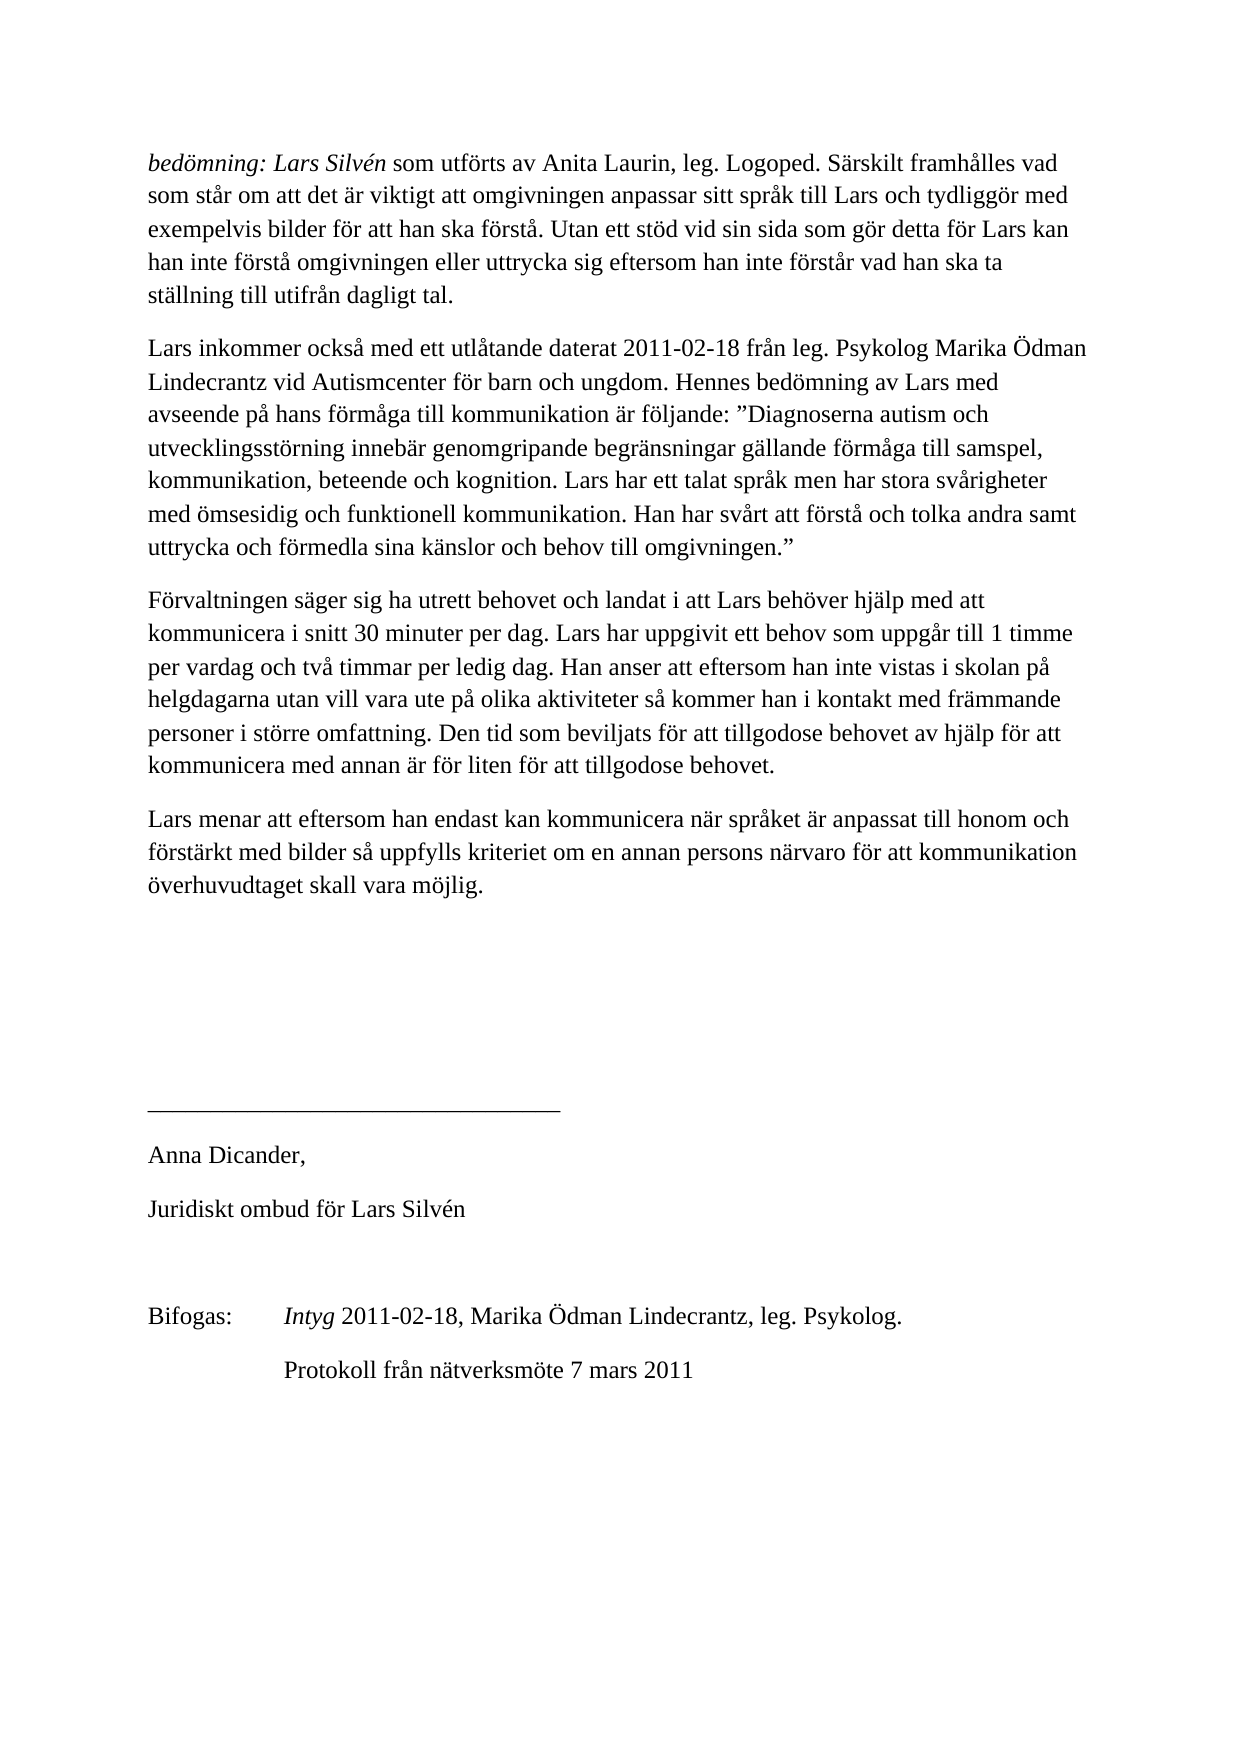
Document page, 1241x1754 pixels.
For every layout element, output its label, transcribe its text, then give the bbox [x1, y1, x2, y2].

text Protokoll från nätverksmöte 7 mars 2011 [148, 1355, 1093, 1384]
text Lars inkommer också med ett utlåtande daterat 2011-02-18 från leg. Psykolog Marika Ödman Lindecrantz vid Autismcenter för barn och ungdom. Hennes bedömning av Lars med avseende på hans förmåga till kommunikation är följande: ”Diagnoserna autism och utvecklingsstörning innebär genomgripande begränsningar gällande förmåga till samspel, kommunikation, beteende och kognition. Lars har ett talat språk men har stora svårigheter med ömsesidig och funktionell kommunikation. Han har svårt att förstå och tolka andra samt uttrycka och förmedla sina känslor och behov till omgivningen.” [148, 333, 1093, 560]
text Förvaltningen säger sig ha utrett behovet och landat i att Lars behöver hjälp med att kommunicera i snitt 30 minuter per dag. Lars har uppgivit ett behov som uppgår till 1 timme per vardag och två timmar per ledig dag. Han anser att eftersom han inte vistas i skolan på helgdagarna utan vill vara ute på olika aktiviteter så kommer han i kontakt med främmande personer i större omfattning. Den tid som beviljats för att tillgodose behovet av hjälp för att kommunicera med annan är för liten för att tillgodose behovet. [148, 586, 1093, 779]
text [148, 148, 1093, 308]
text Juridiskt ombud för Lars Silvén [148, 1194, 1093, 1222]
text Anna Dicander, [148, 1140, 1093, 1168]
text _________________________________ [148, 1086, 1093, 1115]
text Bifogas: Intyg 2011-02-18, Marika Ödman Lindecrantz, leg. Psykolog. [148, 1301, 1093, 1330]
text Lars menar att eftersom han endast kan kommunicera när språket är anpassat till honom och förstärkt med bilder så uppfylls kriteriet om en annan persons närvaro för att kommunikation överhuvudtaget skall vara möjlig. [148, 804, 1093, 899]
